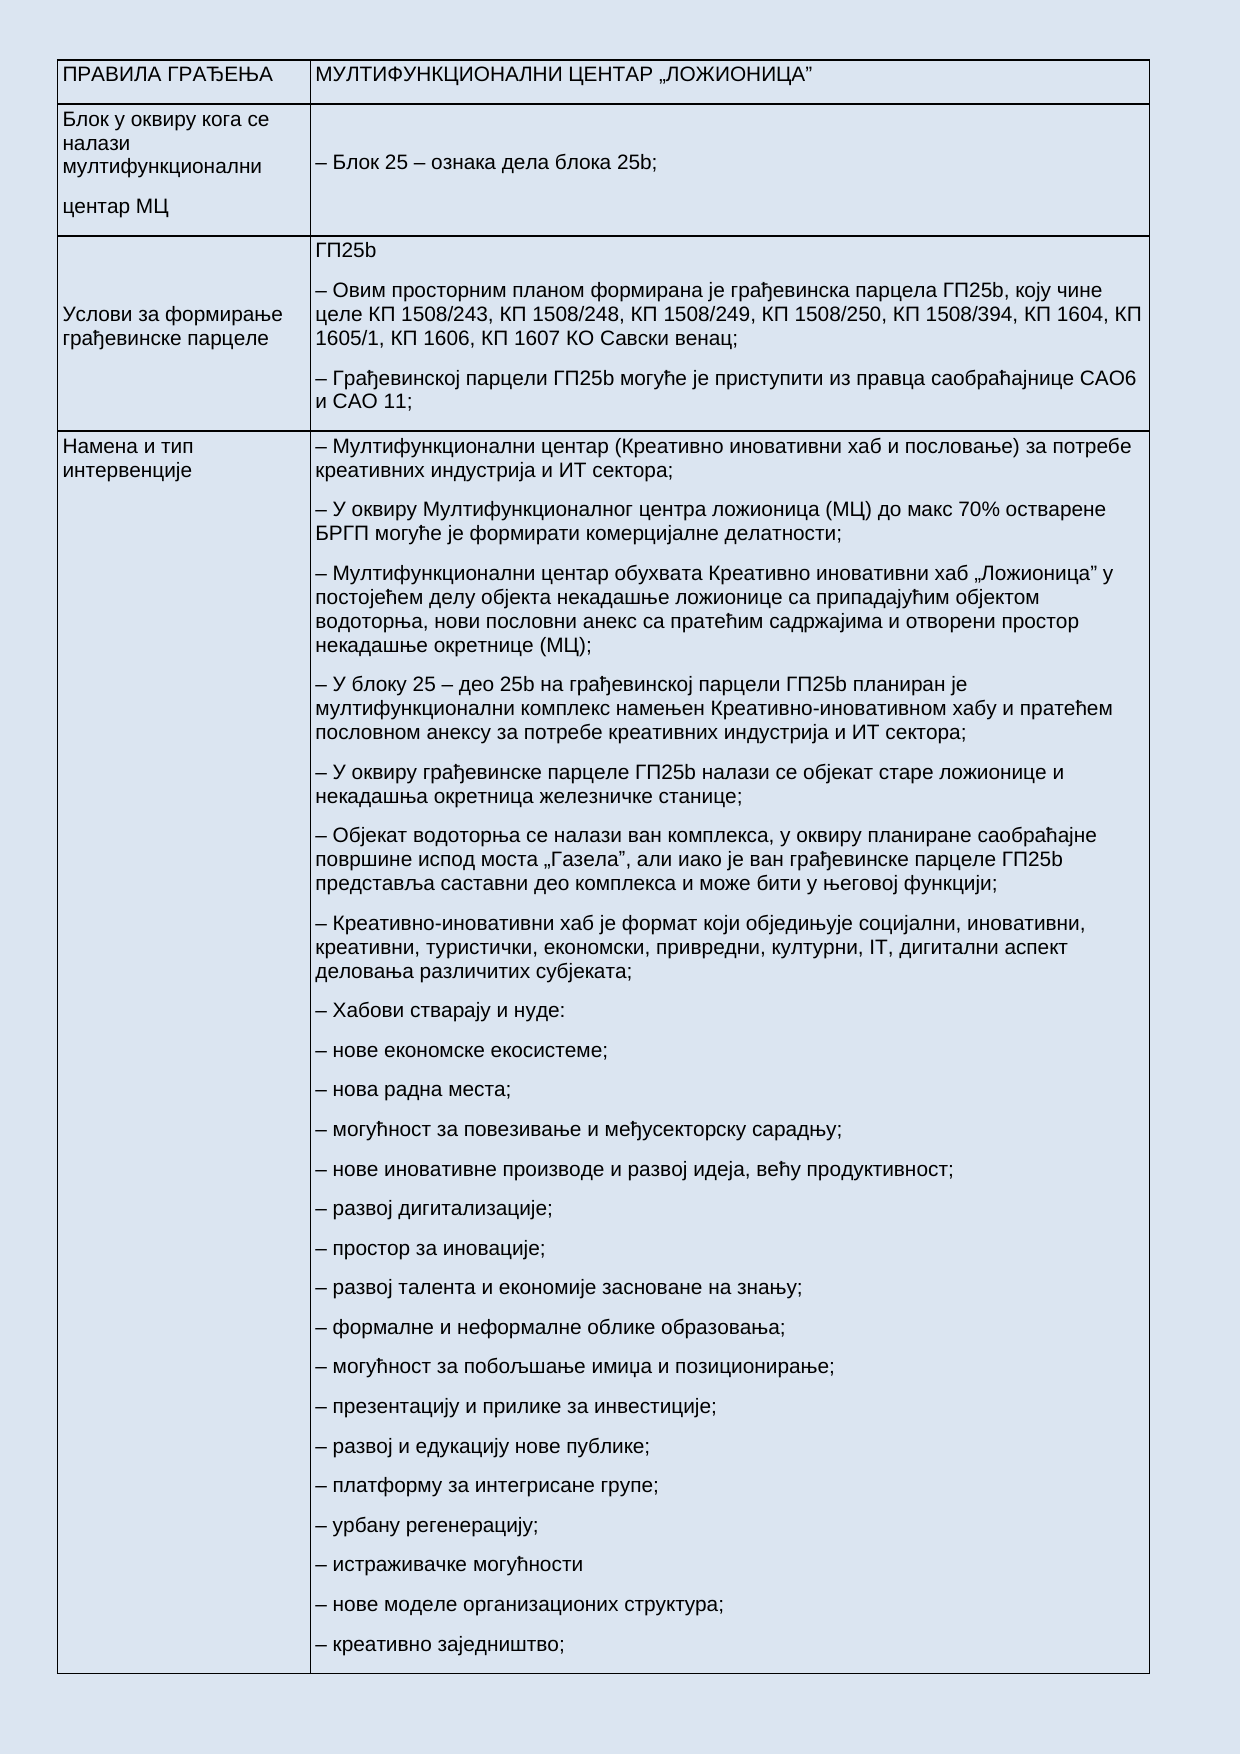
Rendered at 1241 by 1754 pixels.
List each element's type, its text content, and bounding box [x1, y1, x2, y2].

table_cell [311, 432, 1149, 1673]
table_cell ГП25b – Овим просторним планом формирана је грађевинска парцела ГП25b, коју чине целе КП 1508/243, КП 1508/248, КП 1508/249, КП 1508/250, КП 1508/394, КП 1604, КП 1605/1, КП 1606, КП 1607 КО Савски венац; – Грађевинској парцели ГП25b могуће је приступити из правца саобраћајнице САО6 и САО 11; [311, 237, 1149, 430]
table_header ПРАВИЛА ГРАЂЕЊА [58, 61, 310, 103]
table_cell Услови за формирање грађевинске парцеле [58, 237, 310, 430]
table_cell – Блок 25 – ознака дела блока 25b; [311, 105, 1149, 235]
table_cell Блок у оквиру кога се налази мултифункционални центар МЦ [58, 105, 310, 235]
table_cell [58, 432, 310, 1673]
table_header MУЛТИФУНКЦИОНАЛНИ ЦЕНТАР „ЛОЖИОНИЦА” [311, 61, 1149, 103]
